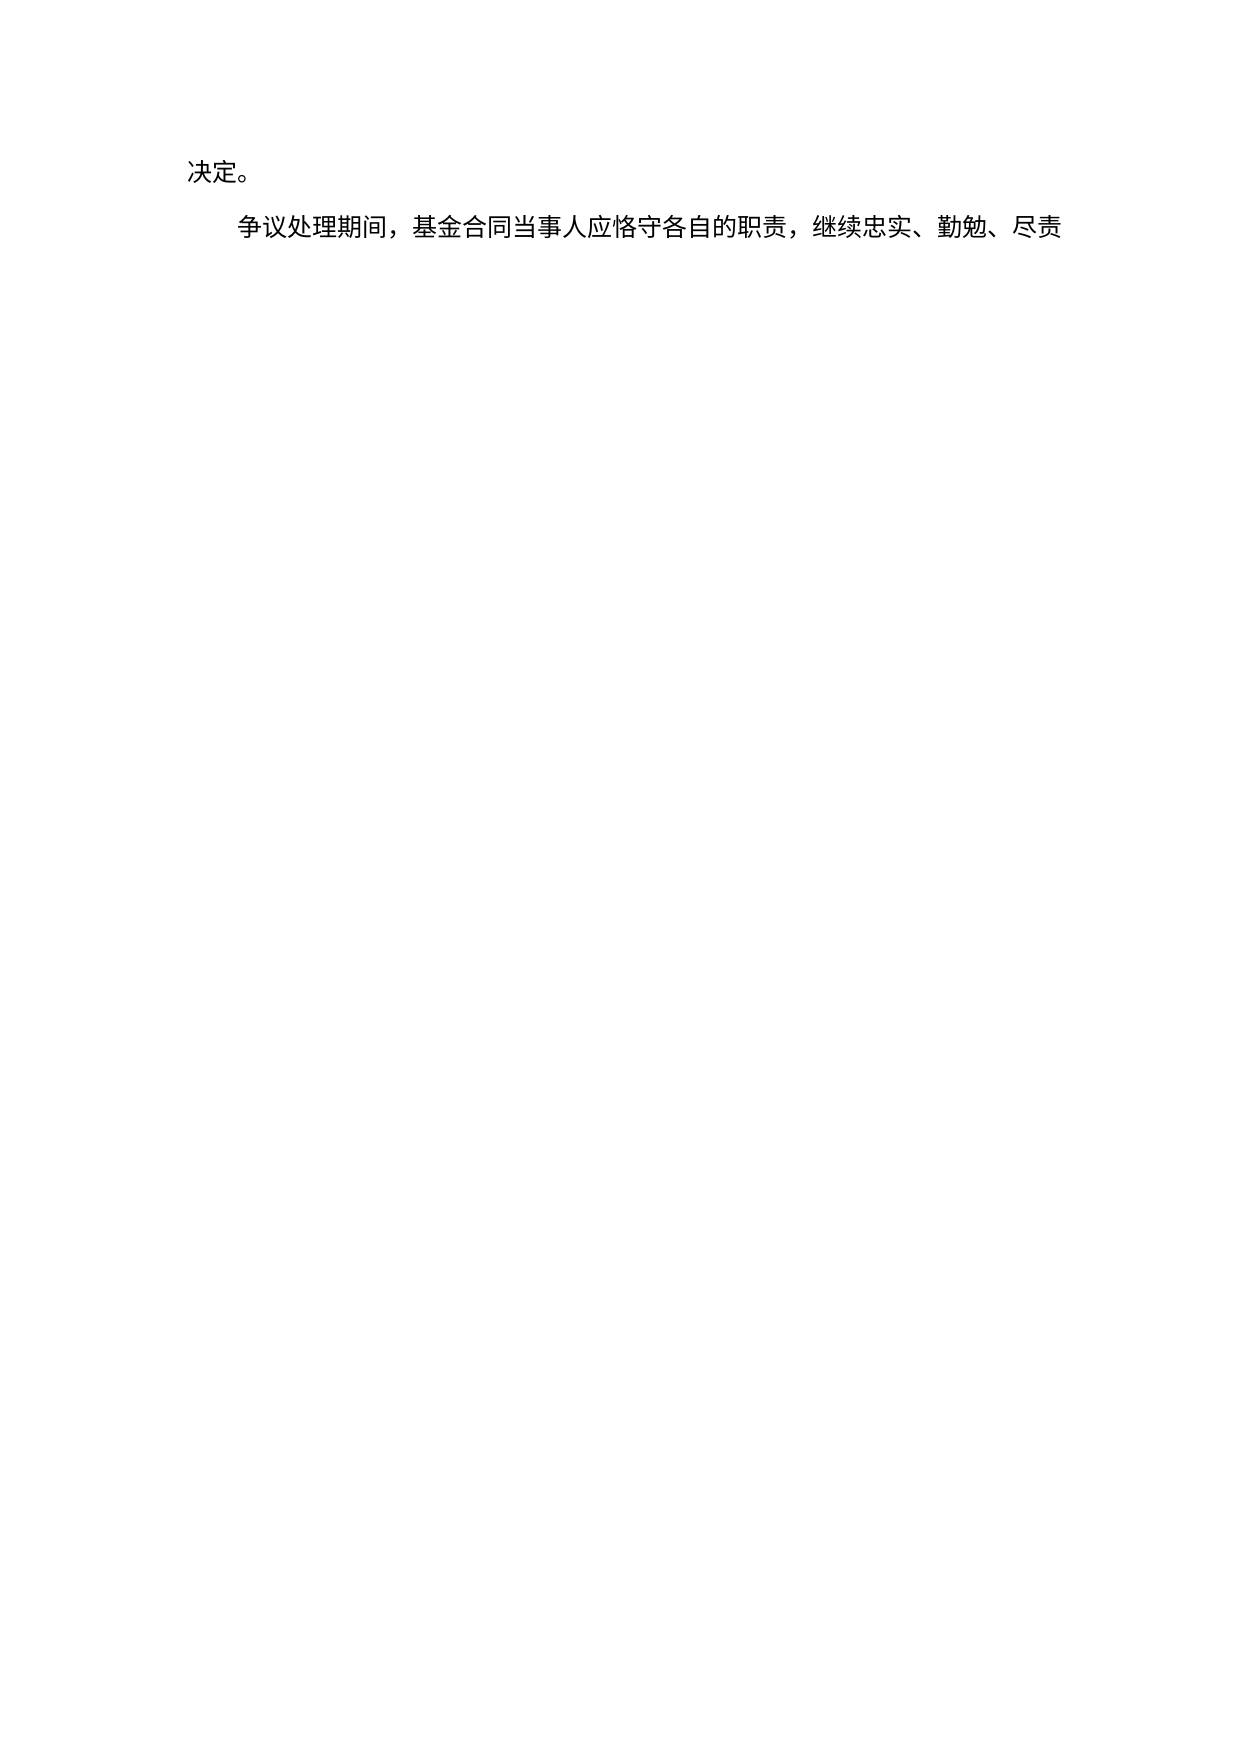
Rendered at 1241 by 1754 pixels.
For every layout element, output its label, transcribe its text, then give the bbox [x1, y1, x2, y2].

text 争议处理期间，基金合同当事人应恪守各自的职责，继续忠实、勤勉、尽责 [237, 207, 1101, 243]
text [187, 152, 1053, 188]
